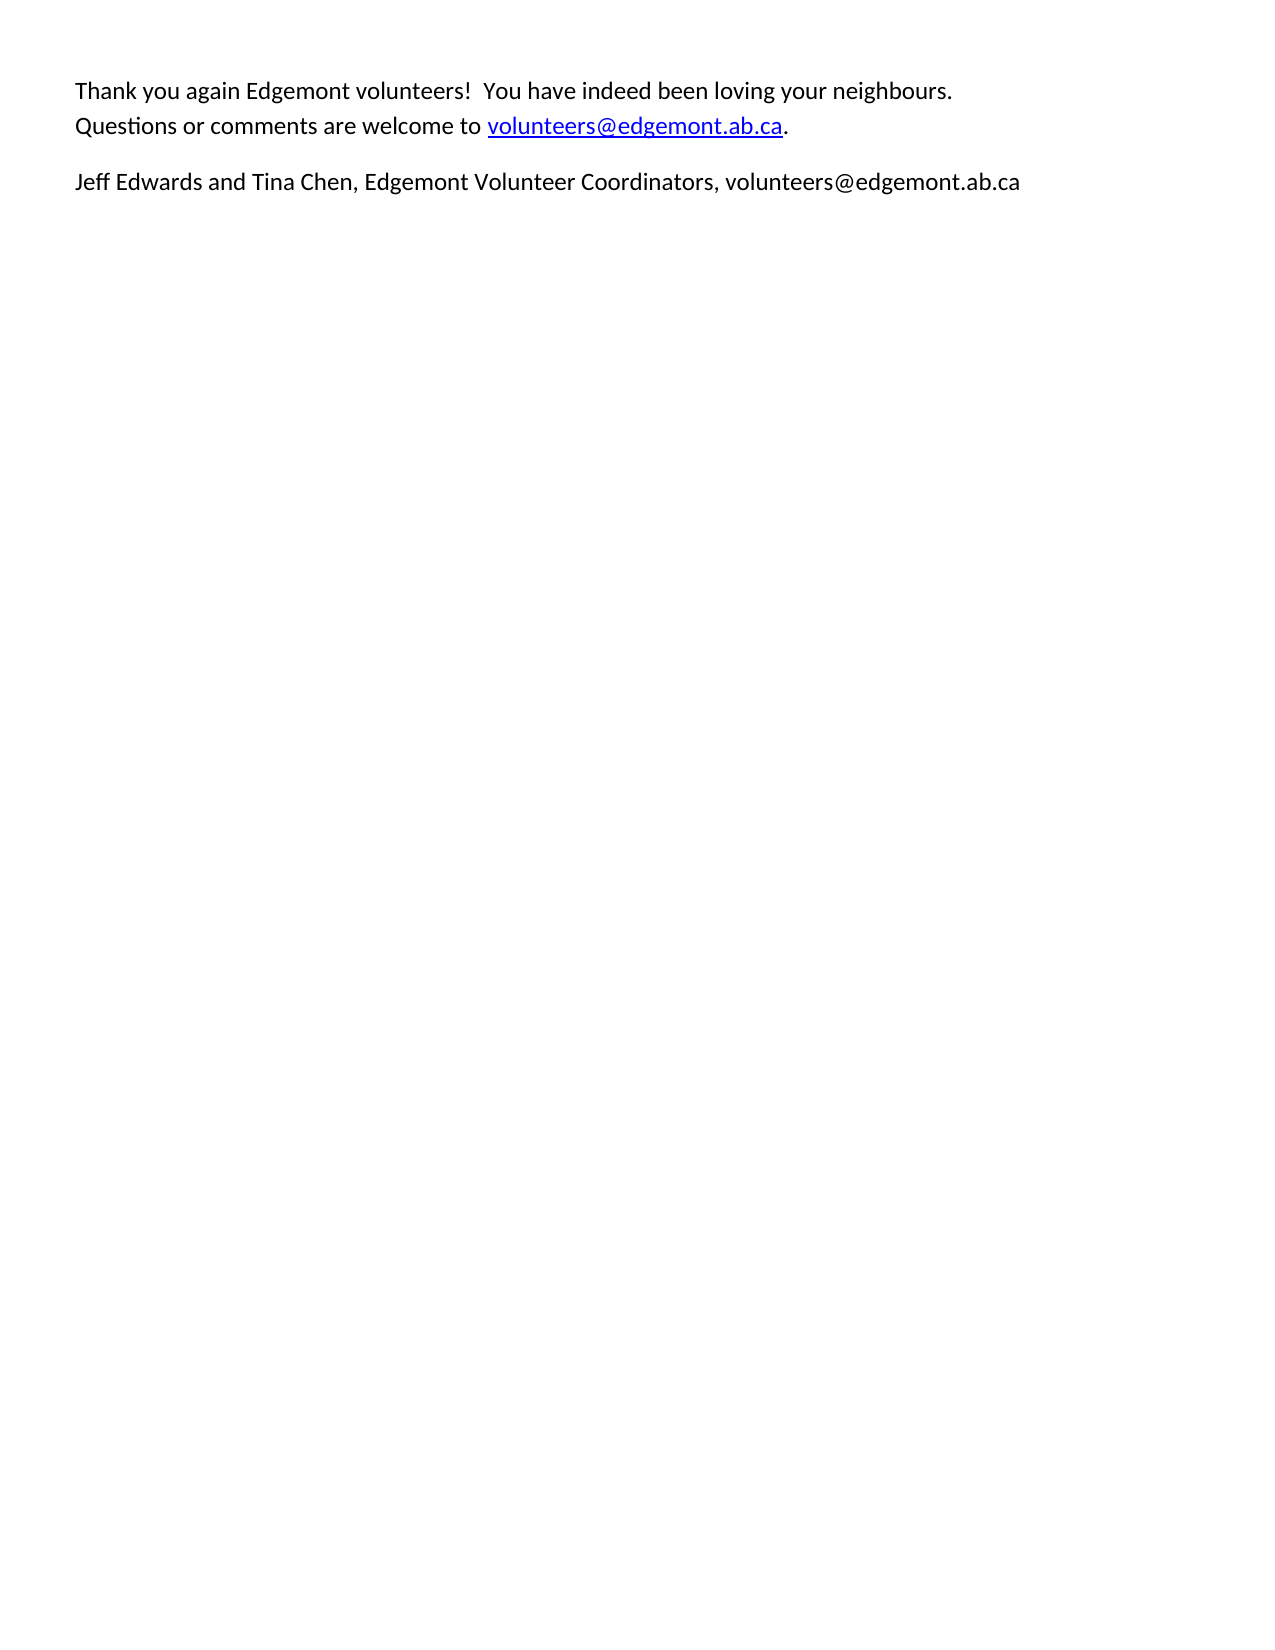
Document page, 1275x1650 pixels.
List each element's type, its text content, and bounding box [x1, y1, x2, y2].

text Jeff Edwards and Tina Chen, Edgemont Volunteer Coordinators, volunteers@edgemont.ab.ca [75, 166, 1200, 196]
text Thank you again Edgemont volunteers! You have indeed been loving your neighbours. Questions or comments are welcome to volunteers@edgemont.ab.ca. [75, 75, 1200, 141]
